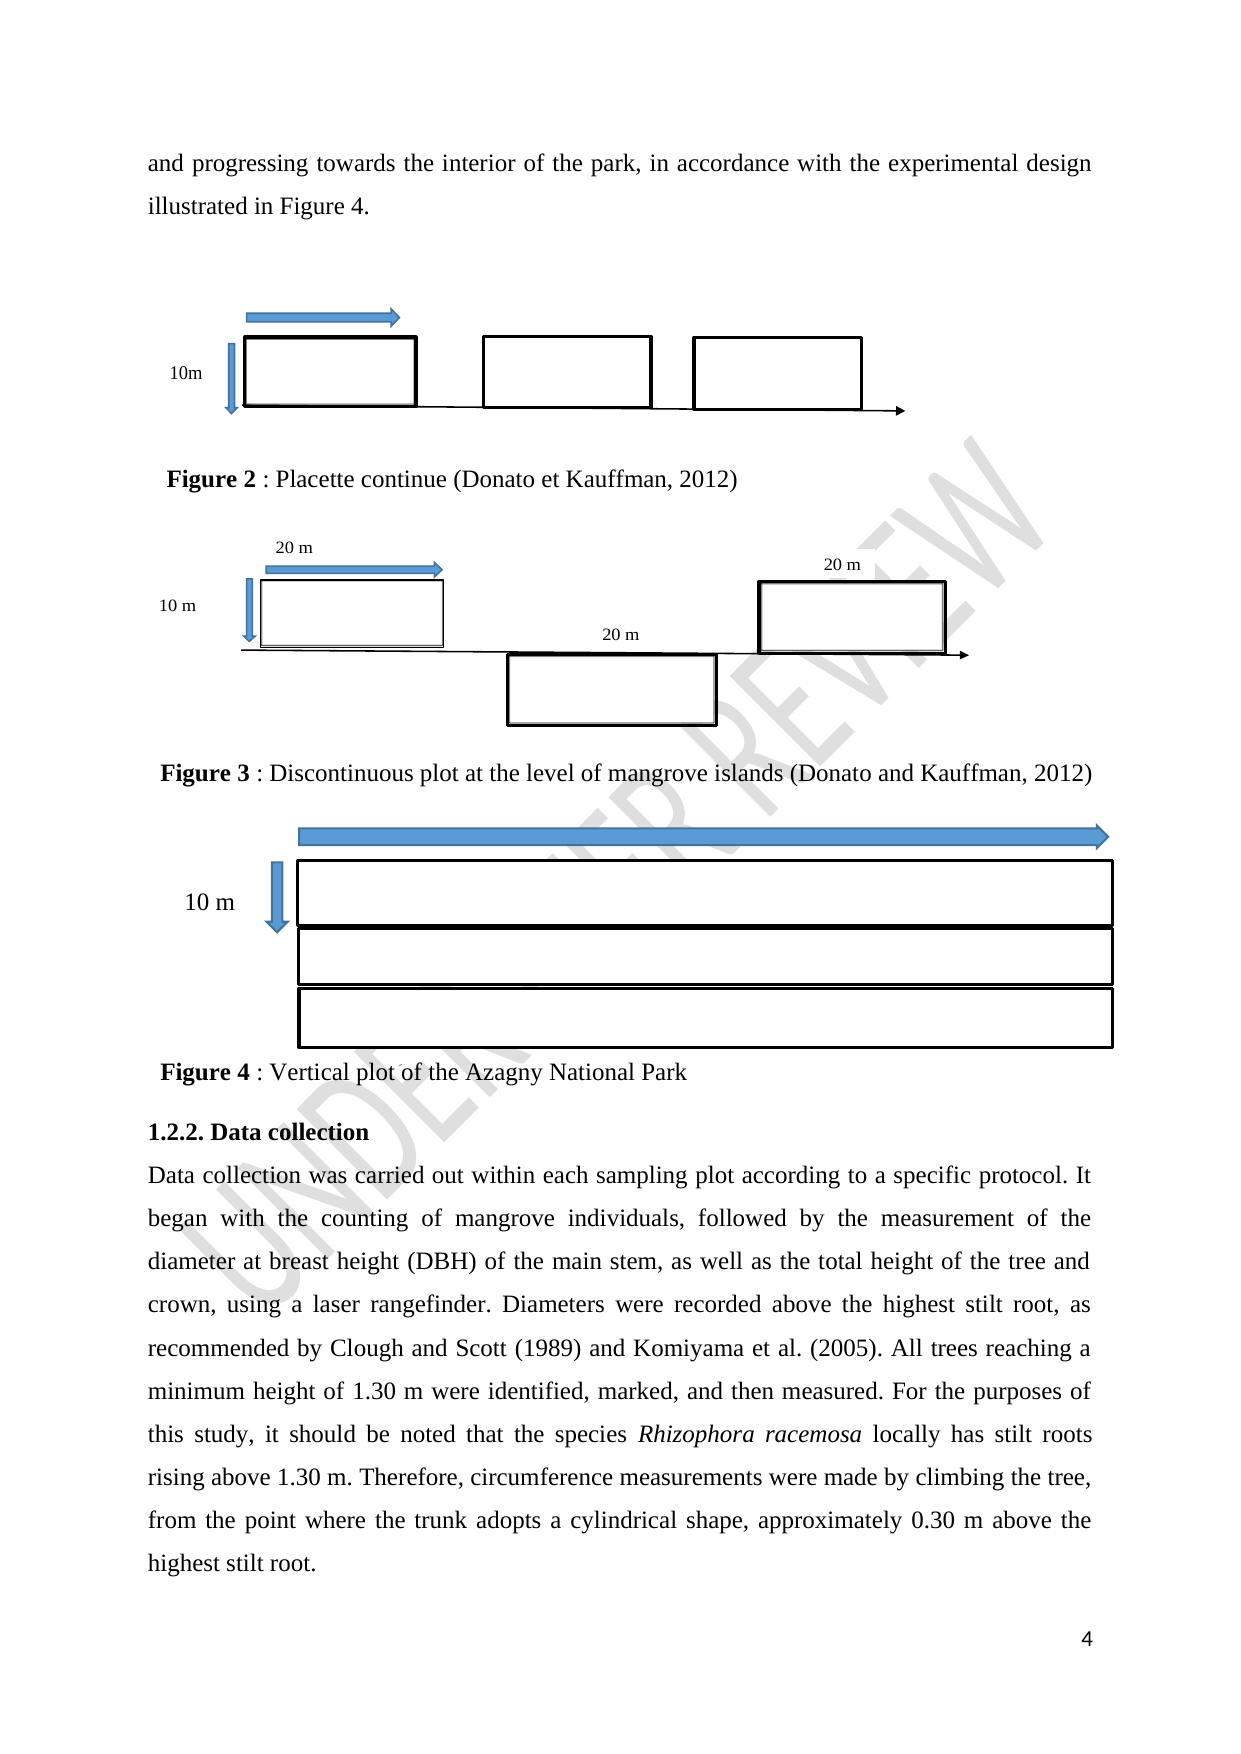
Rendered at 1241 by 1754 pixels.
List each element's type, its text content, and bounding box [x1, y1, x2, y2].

text Figure 2 : Placette continue (Donato et Kauffman, 2012) [148, 464, 1093, 493]
text Figure 3 : Discontinuous plot at the level of mangrove islands (Donato and Kauffman, 2012) [148, 758, 1093, 787]
text 1.2.2. Data collection [148, 1117, 1093, 1146]
text Data collection was carried out within each sampling plot according to a specific protocol. It began with the counting of mangrove individuals, followed by the measurement of the diameter at breast height (DBH) of the main stem, as well as the total height of the tree and crown, using a laser rangefinder. Diameters were recorded above the highest stilt root, as recommended by Clough and Scott (1989) and Komiyama et al. (2005). All trees reaching a minimum height of 1.30 m were identified, marked, and then measured. For the purposes of this study, it should be noted that the species Rhizophora racemosa locally has stilt roots rising above 1.30 m. Therefore, circumference measurements were made by climbing the tree, from the point where the trunk adopts a cylindrical shape, approximately 0.30 m above the highest stilt root. [148, 1160, 1093, 1577]
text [148, 148, 1093, 219]
text Figure 4 : Vertical plot of the Azagny National Park [148, 1057, 1093, 1086]
